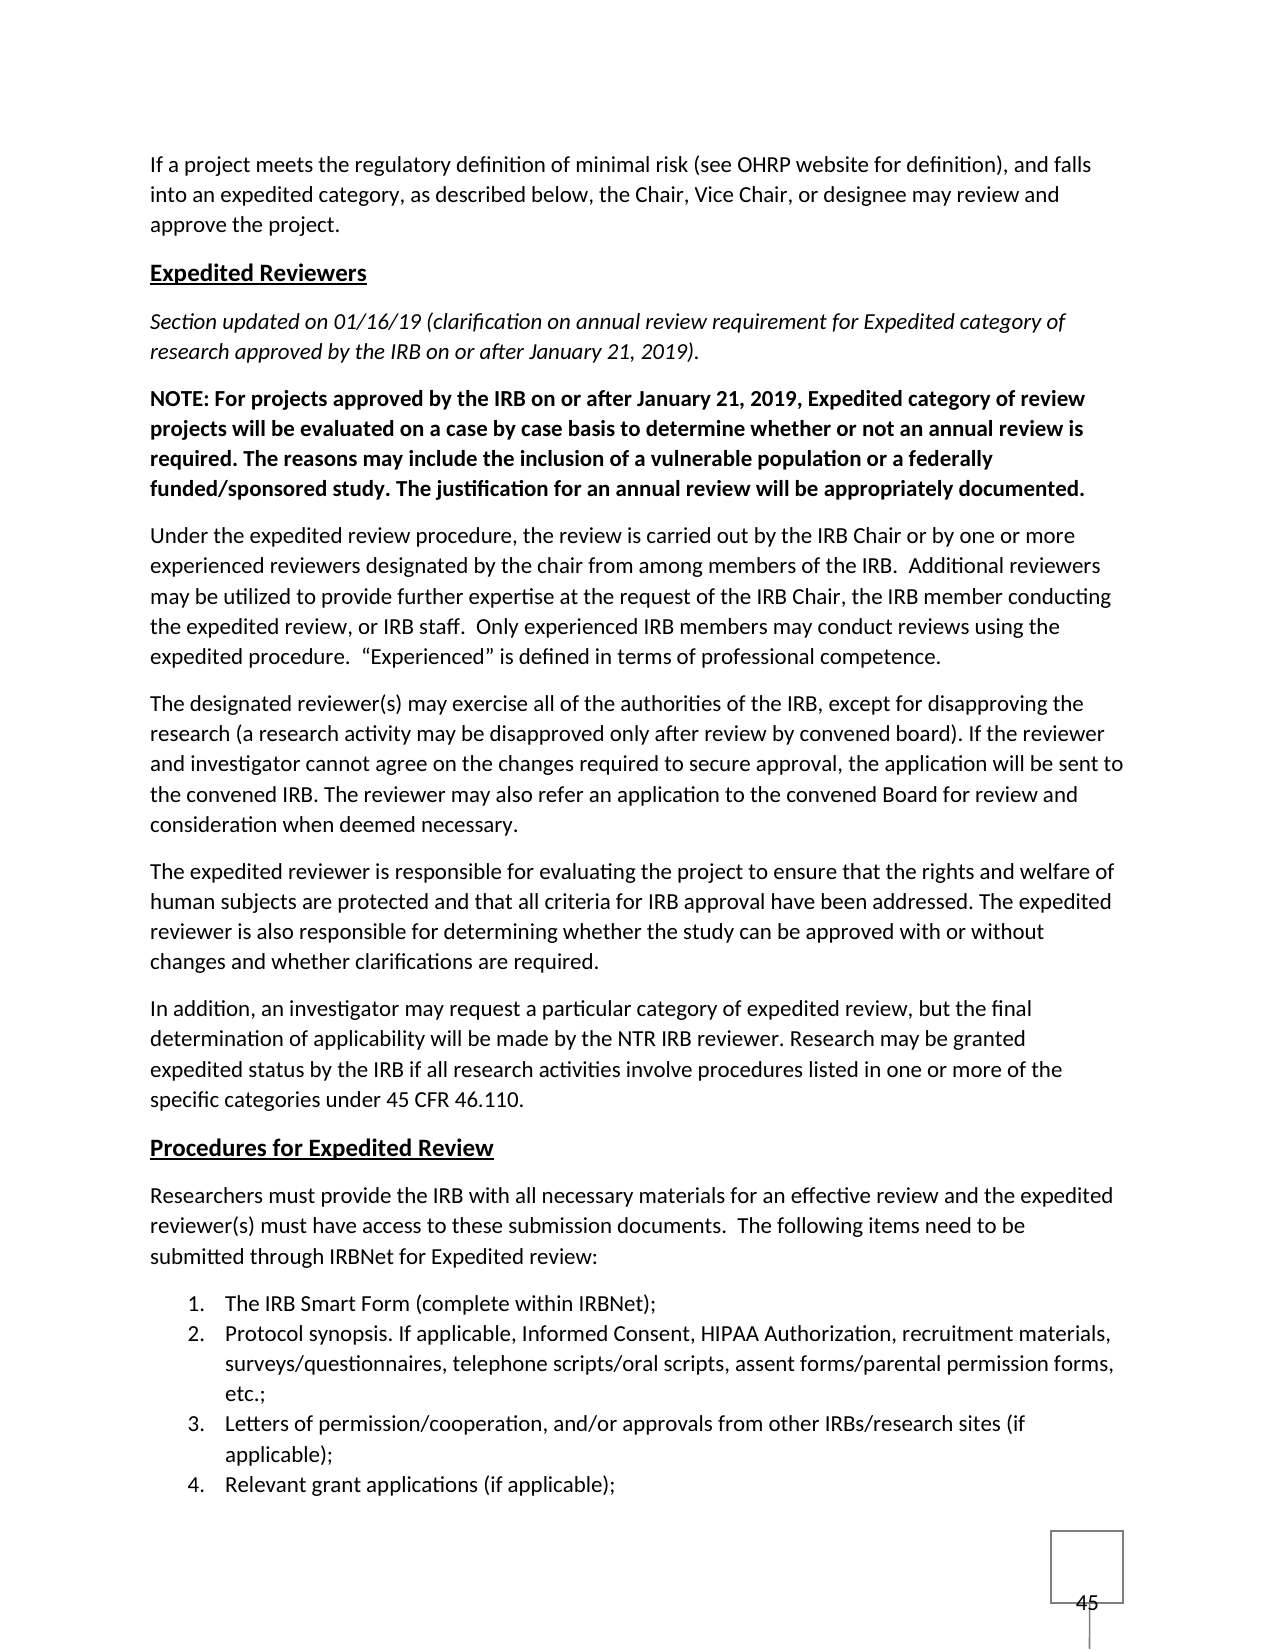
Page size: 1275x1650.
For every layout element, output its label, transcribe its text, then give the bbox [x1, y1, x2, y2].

list The IRB Smart Form (complete within IRBNet); [187, 1289, 1125, 1317]
text Under the expedited review procedure, the review is carried out by the IRB Chair or by one or more experienced reviewers designated by the chair from among members of the IRB. Additional reviewers may be utilized to provide further expertise at the request of the IRB Chair, the IRB member conducting the expedited review, or IRB staff. Only experienced IRB members may conduct reviews using the expedited procedure. “Experienced” is defined in terms of professional competence. [150, 521, 1125, 670]
text Procedures for Expedited Review [150, 1132, 1125, 1162]
text The expedited reviewer is responsible for evaluating the project to ensure that the rights and welfare of human subjects are protected and that all criteria for IRB approval have been addressed. The expedited reviewer is also responsible for determining whether the study can be approved with or without changes and whether clarifications are required. [150, 857, 1125, 976]
text If a project meets the regulatory definition of minimal risk (see OHRP website for definition), and falls into an expedited category, as described below, the Chair, Vice Chair, or designee may review and approve the project. [150, 150, 1125, 238]
text Section updated on 01/16/19 (clarification on annual review requirement for Expedited category of research approved by the IRB on or after January 21, 2019). [150, 307, 1125, 365]
list Protocol synopsis. If applicable, Informed Consent, HIPAA Authorization, recruitment materials, surveys/questionnaires, telephone scripts/oral scripts, assent forms/parental permission forms, etc.; [187, 1319, 1125, 1407]
text In addition, an investigator may request a particular category of expedited review, but the final determination of applicability will be made by the NTR IRB reviewer. Research may be granted expedited status by the IRB if all research activities involve procedures listed in one or more of the specific categories under 45 CFR 46.110. [150, 994, 1125, 1113]
text The designated reviewer(s) may exercise all of the authorities of the IRB, except for disapproving the research (a research activity may be disapproved only after review by convened board). If the reviewer and investigator cannot agree on the changes required to secure approval, the application will be sent to the convened IRB. The reviewer may also refer an application to the convened Board for review and consideration when deemed necessary. [150, 689, 1125, 838]
text Expedited Reviewers [150, 257, 1125, 288]
text Researchers must provide the IRB with all necessary materials for an effective review and the expedited reviewer(s) must have access to these submission documents. The following items need to be submitted through IRBNet for Expedited review: [150, 1181, 1125, 1270]
list Letters of permission/cooperation, and/or approvals from other IRBs/research sites (if applicable); [187, 1409, 1125, 1468]
list Relevant grant applications (if applicable); [187, 1470, 1125, 1498]
text NOTE: For projects approved by the IRB on or after January 21, 2019, Expedited category of review projects will be evaluated on a case by case basis to determine whether or not an annual review is required. The reasons may include the inclusion of a vulnerable population or a federally funded/sponsored study. The justification for an annual review will be appropriately documented. [150, 384, 1125, 503]
